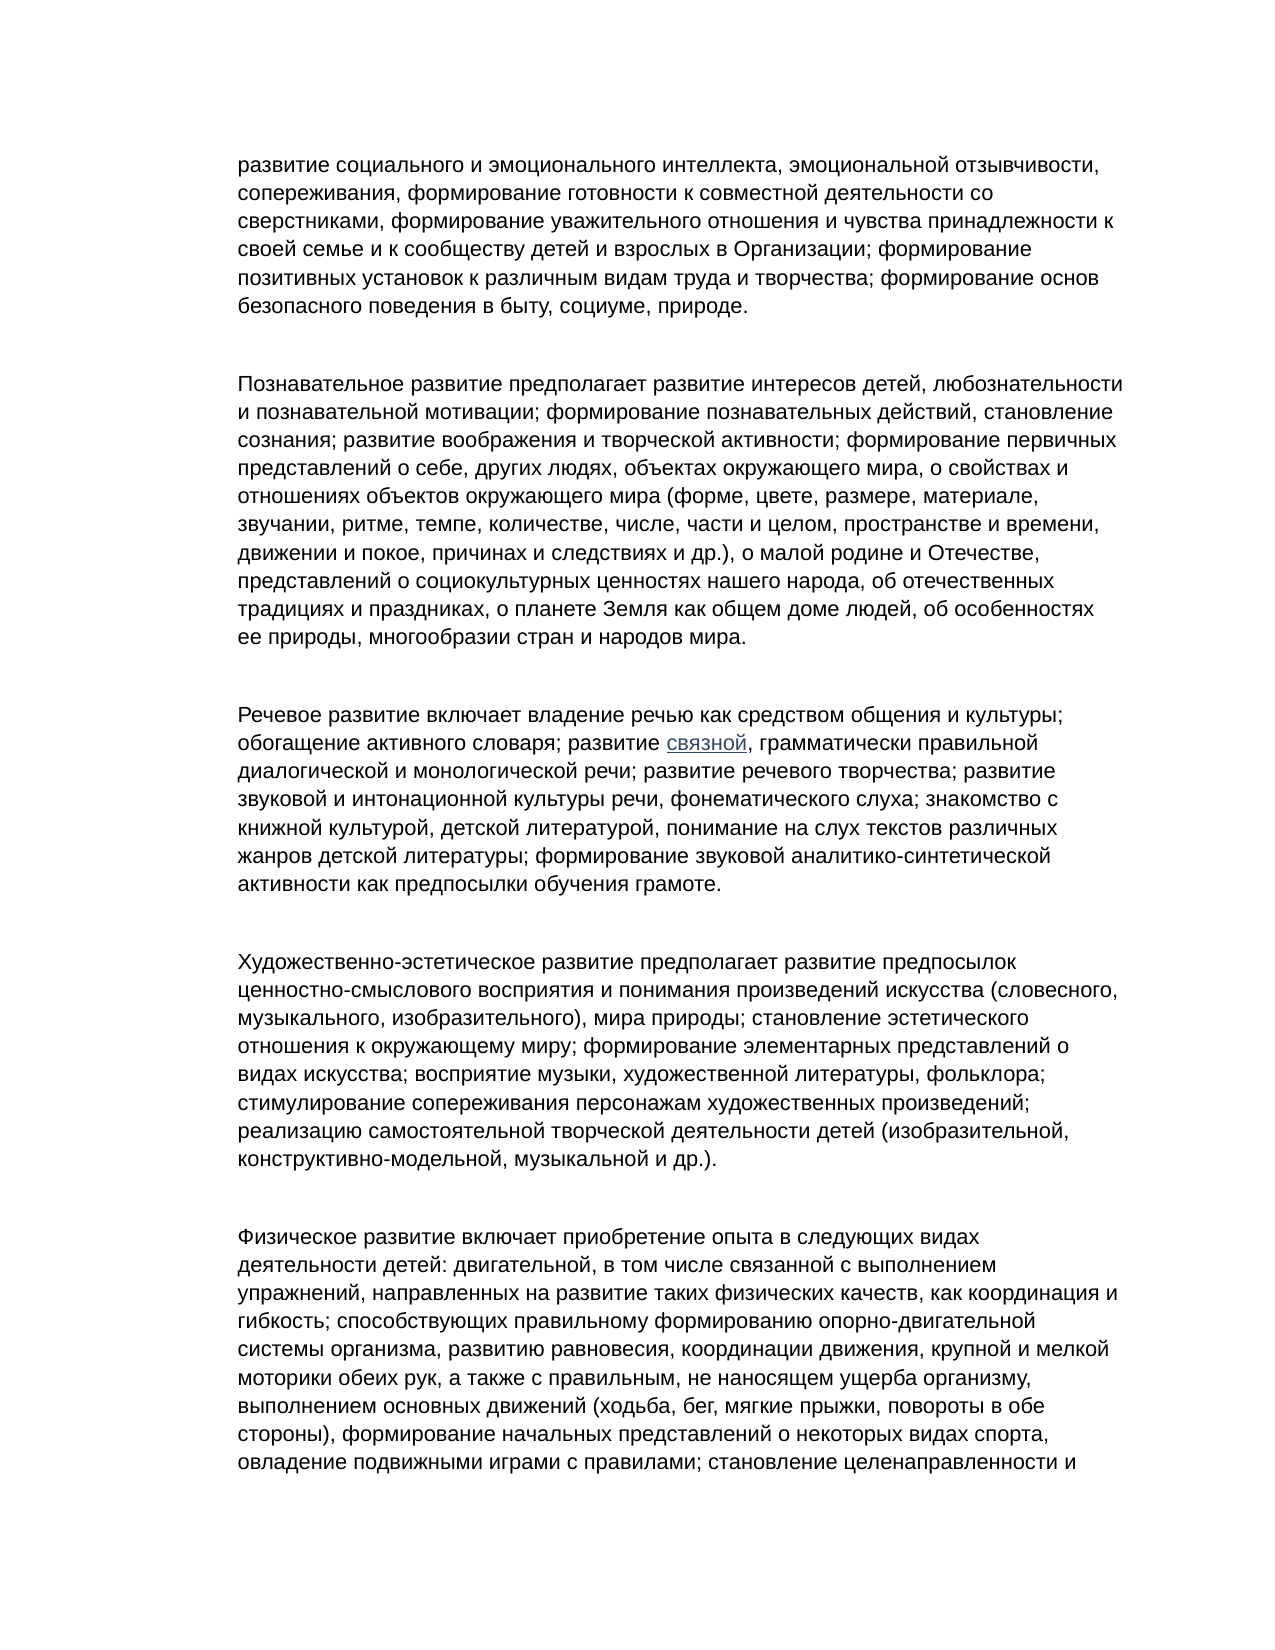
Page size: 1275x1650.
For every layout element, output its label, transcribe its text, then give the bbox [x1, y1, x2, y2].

text Познавательное развитие предполагает развитие интересов детей, любознательности и познавательной мотивации; формирование познавательных действий, становление сознания; развитие воображения и творческой активности; формирование первичных представлений о себе, других людях, объектах окружающего мира, о свойствах и отношениях объектов окружающего мира (форме, цвете, размере, материале, звучании, ритме, темпе, количестве, числе, части и целом, пространстве и времени, движении и покое, причинах и следствиях и др.), о малой родине и Отечестве, представлений о социокультурных ценностях нашего народа, об отечественных традициях и праздниках, о планете Земля как общем доме людей, об особенностях ее природы, многообразии стран и народов мира. [237, 369, 1125, 650]
text Художественно-эстетическое развитие предполагает развитие предпосылок ценностно-смыслового восприятия и понимания произведений искусства (словесного, музыкального, изобразительного), мира природы; становление эстетического отношения к окружающему миру; формирование элементарных представлений о видах искусства; восприятие музыки, художественной литературы, фольклора; стимулирование сопереживания персонажам художественных произведений; реализацию самостоятельной творческой деятельности детей (изобразительной, конструктивно-модельной, музыкальной и др.). [237, 947, 1125, 1172]
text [237, 1222, 1125, 1475]
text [237, 150, 1125, 319]
text Речевое развитие включает владение речью как средством общения и культуры; обогащение активного словаря; развитие связной, грамматически правильной диалогической и монологической речи; развитие речевого творчества; развитие звуковой и интонационной культуры речи, фонематического слуха; знакомство с книжной культурой, детской литературой, понимание на слух текстов различных жанров детской литературы; формирование звуковой аналитико-синтетической активности как предпосылки обучения грамоте. [237, 700, 1125, 897]
